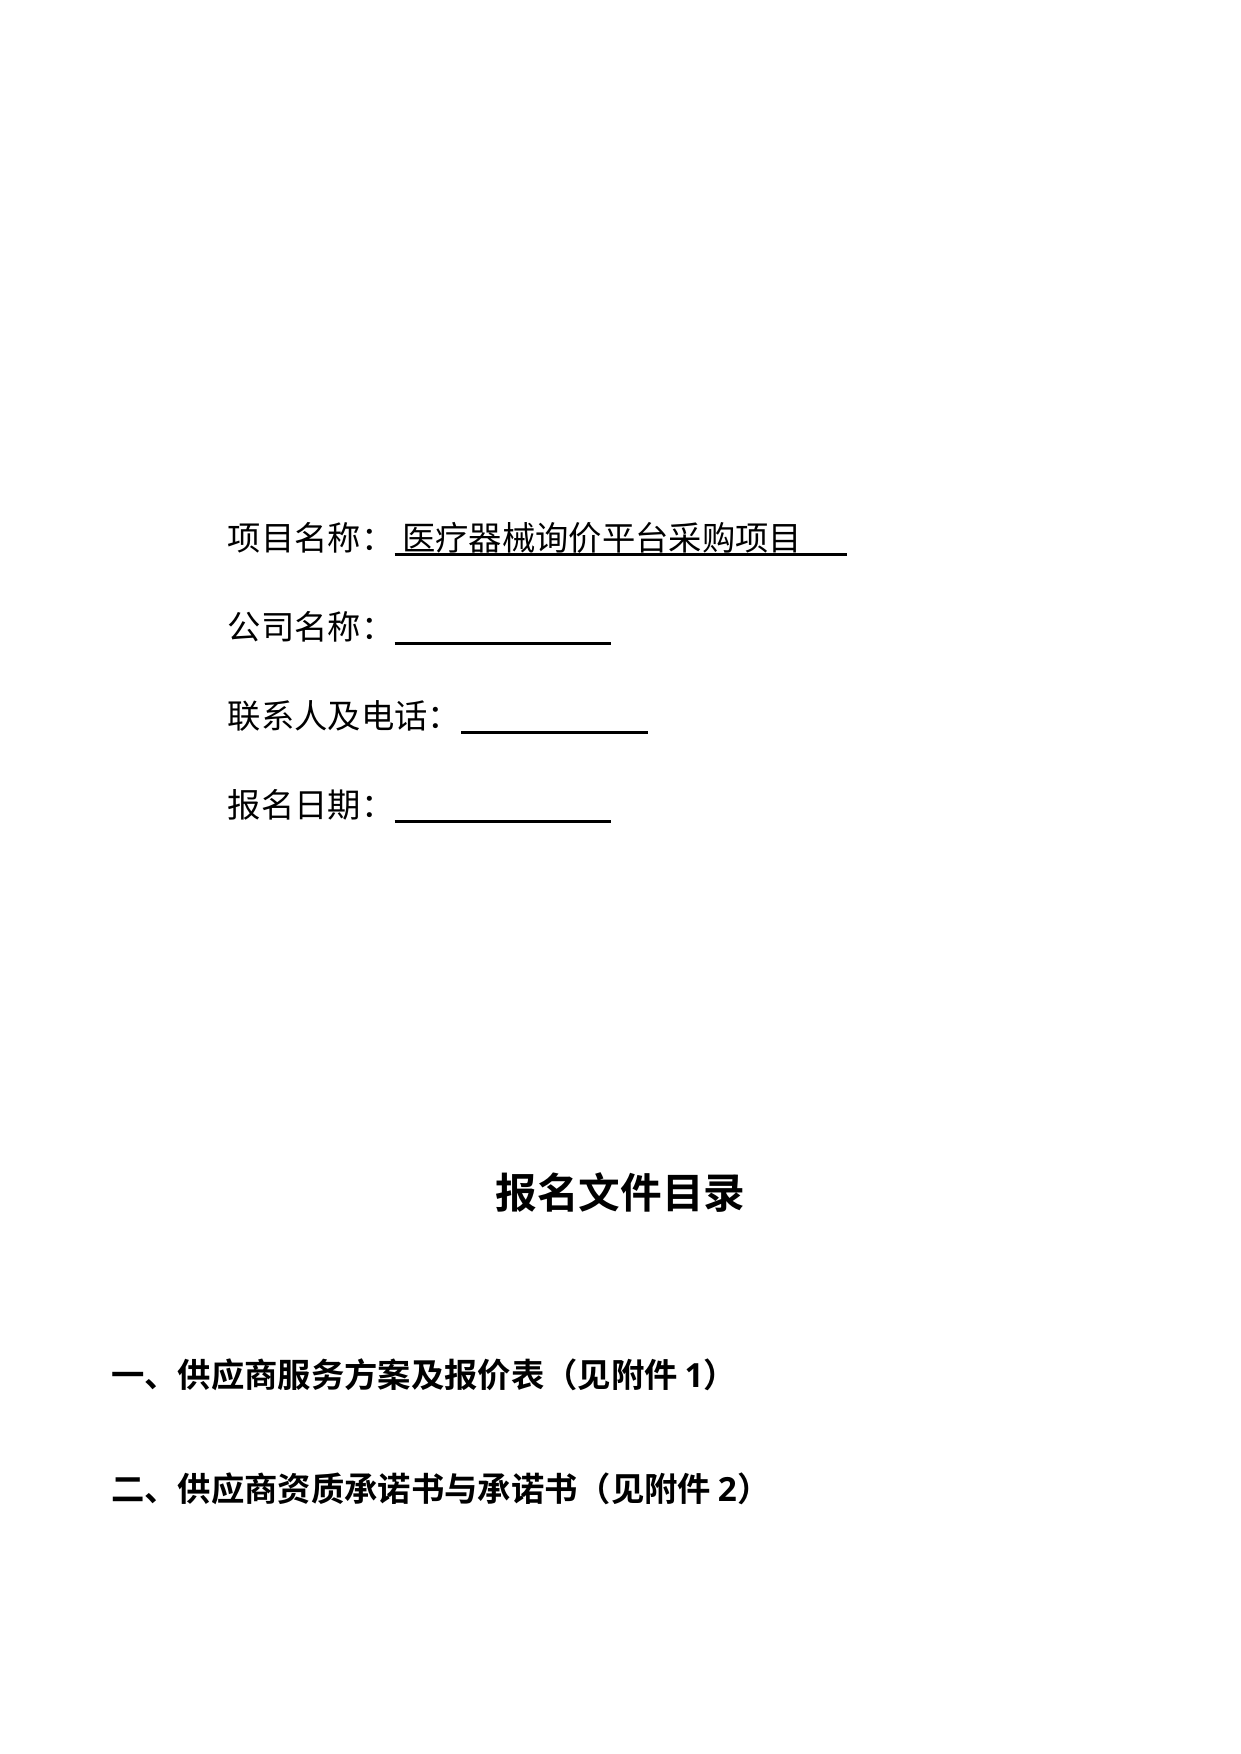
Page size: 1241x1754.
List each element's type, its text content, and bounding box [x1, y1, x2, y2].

text 报名日期： [111, 771, 1129, 836]
text 报名文件目录 [111, 1158, 1129, 1223]
list 供应商服务方案及报价表（见附件1） [111, 1341, 1129, 1406]
text 公司名称： [111, 593, 1129, 658]
text 项目名称： 医疗器械询价平台采购项目 [111, 504, 1129, 569]
text 联系人及电话： [111, 682, 1129, 747]
list 供应商资质承诺书与承诺书（见附件2） [111, 1454, 1129, 1519]
